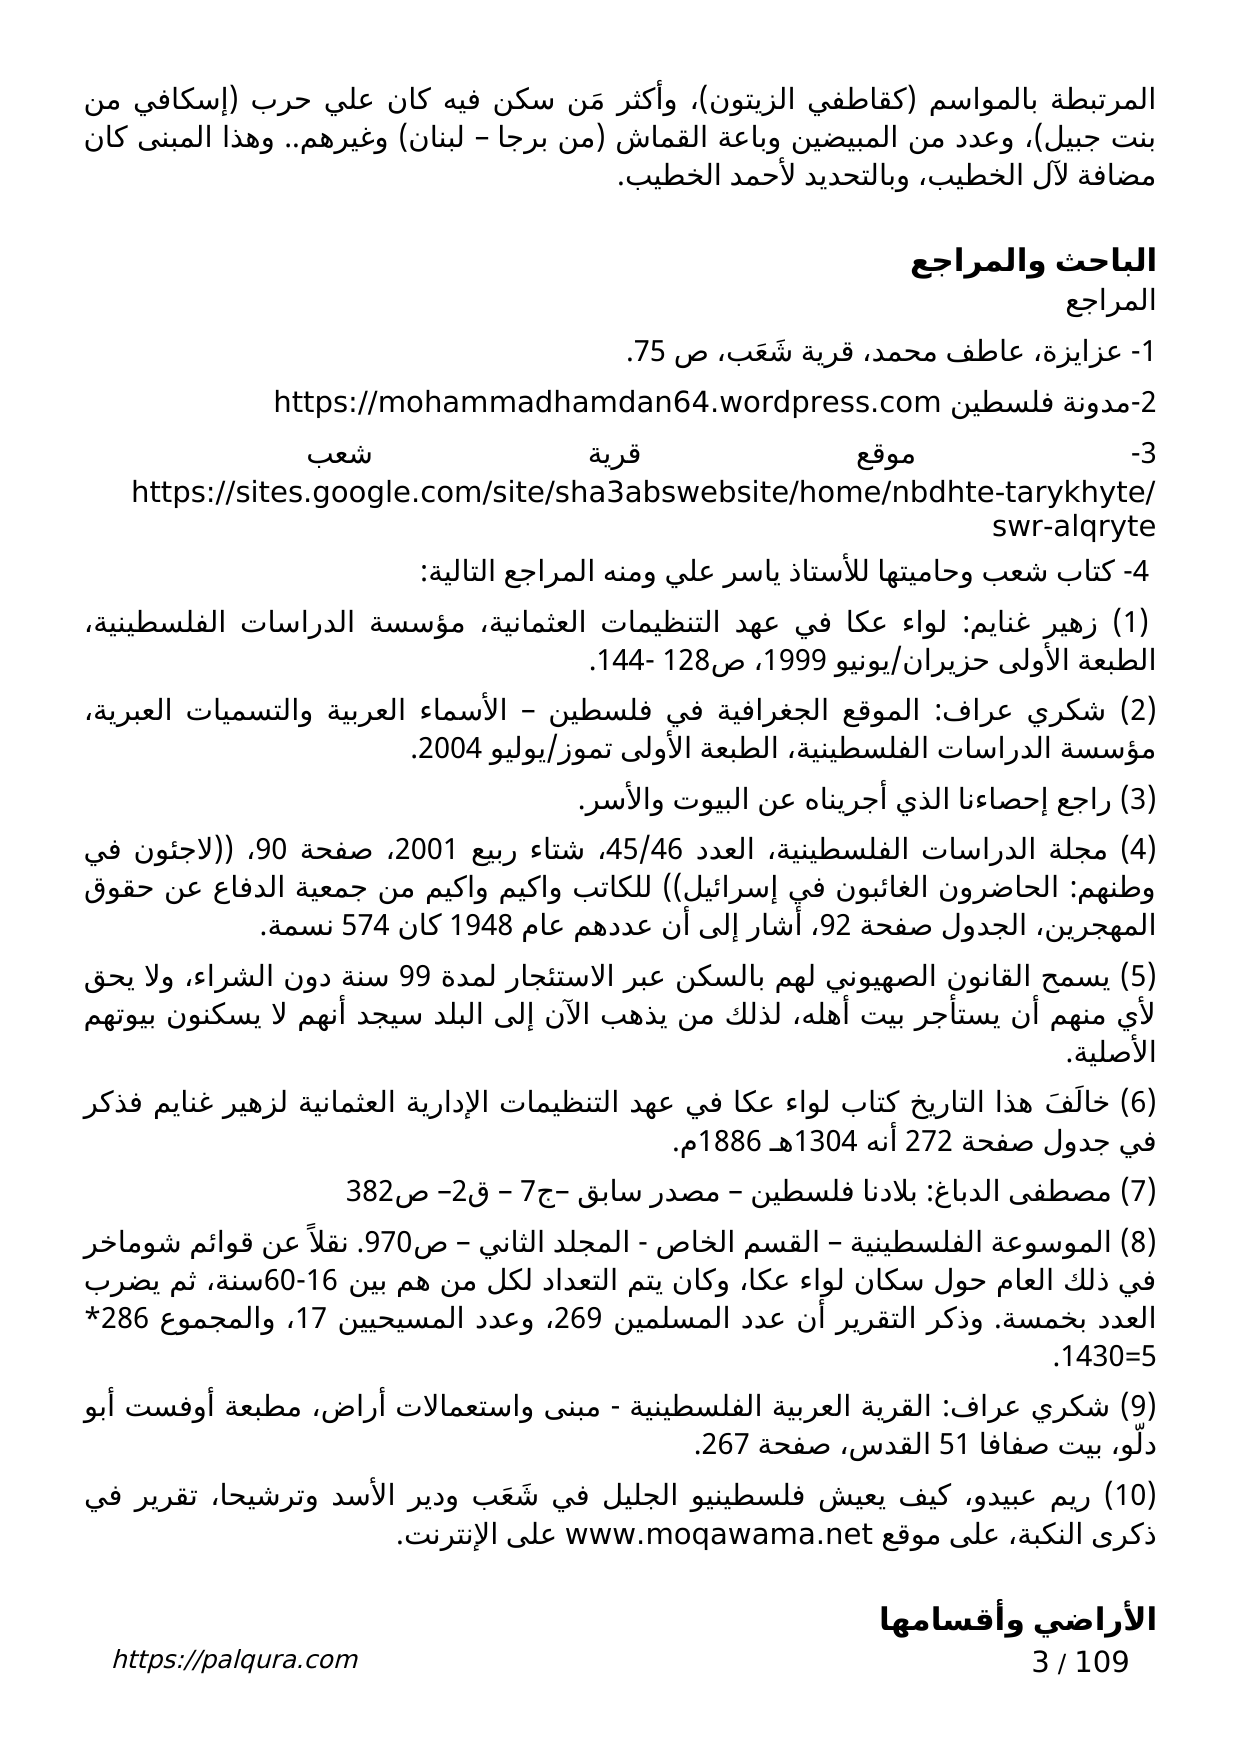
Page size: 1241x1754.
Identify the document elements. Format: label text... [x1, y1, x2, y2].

text (3) راجع إحصاءنا الذي أجريناه عن البيوت والأسر. [83, 783, 1157, 821]
text 4- كتاب شعب وحاميتها للأستاذ ياسر علي ومنه المراجع التالية: [83, 556, 1157, 593]
text (4) مجلة الدراسات الفلسطينية، العدد 45/46، شتاء ربيع 2001، صفحة 90، ((لاجئون في وطنهم: الحاضرون الغائبون في إسرائيل)) للكاتب واكيم واكيم من جمعية الدفاع عن حقوق المهجرين، الجدول صفحة 92، أشار إلى أن عددهم عام 1948 كان 574 نسمة. [83, 834, 1157, 948]
text 3- موقع قرية شعب https://sites.google.com/site/sha3abswebsite/home/nbdhte-tarykhyte/swr-alqryte [83, 437, 1157, 543]
text (1) زهير غنايم: لواء عكا في عهد التنظيمات العثمانية، مؤسسة الدراسات الفلسطينية، الطبعة الأولى حزيران/يونيو 1999، ص128 -144. [83, 606, 1157, 682]
text (7) مصطفى الدباغ: بلادنا فلسطين – مصدر سابق –ج7 – ق2– ص382 [83, 1175, 1157, 1213]
subtitle الباحث والمراجع [83, 244, 1157, 284]
text (10) ريم عبيدو، كيف يعيش فلسطينيو الجليل في شَعَب ودير الأسد وترشيحا، تقرير في ذكرى النكبة، على موقع www.moqawama.net على الإنترنت. [83, 1479, 1157, 1556]
text 2-مدونة فلسطين https://mohammadhamdan64.wordpress.com [83, 386, 1157, 424]
text (9) شكري عراف: القرية العربية الفلسطينية - مبنى واستعمالات أراض، مطبعة أوفست أبو دلّو، بيت صفافا 51 القدس، صفحة 267. [83, 1390, 1157, 1466]
subtitle الأراضي وأقسامها [83, 1602, 1157, 1643]
text 1- عزايزة، عاطف محمد، قرية شَعَب، ص 75. [83, 335, 1157, 373]
text (5) يسمح القانون الصهيوني لهم بالسكن عبر الاستئجار لمدة 99 سنة دون الشراء، ولا يحق لأي منهم أن يستأجر بيت أهله، لذلك من يذهب الآن إلى البلد سيجد أنهم لا يسكنون بيوتهم الأصلية. [83, 960, 1157, 1074]
text (8) الموسوعة الفلسطينية – القسم الخاص - المجلد الثاني – ص970. نقلاً عن قوائم شوماخر في ذلك العام حول سكان لواء عكا، وكان يتم التعداد لكل من هم بين 16-60سنة، ثم يضرب العدد بخمسة. وذكر التقرير أن عدد المسلمين 269، وعدد المسيحيين 17، والمجموع 286*5=1430. [83, 1226, 1157, 1378]
text المراجع [83, 284, 1157, 323]
text (6) خالَفَ هذا التاريخ كتاب لواء عكا في عهد التنظيمات الإدارية العثمانية لزهير غنايم فذكر في جدول صفحة 272 أنه 1304هـ 1886م. [83, 1087, 1157, 1163]
text (2) شكري عراف: الموقع الجغرافية في فلسطين – الأسماء العربية والتسميات العبرية، مؤسسة الدراسات الفلسطينية، الطبعة الأولى تموز/يوليو 2004. [83, 694, 1157, 771]
